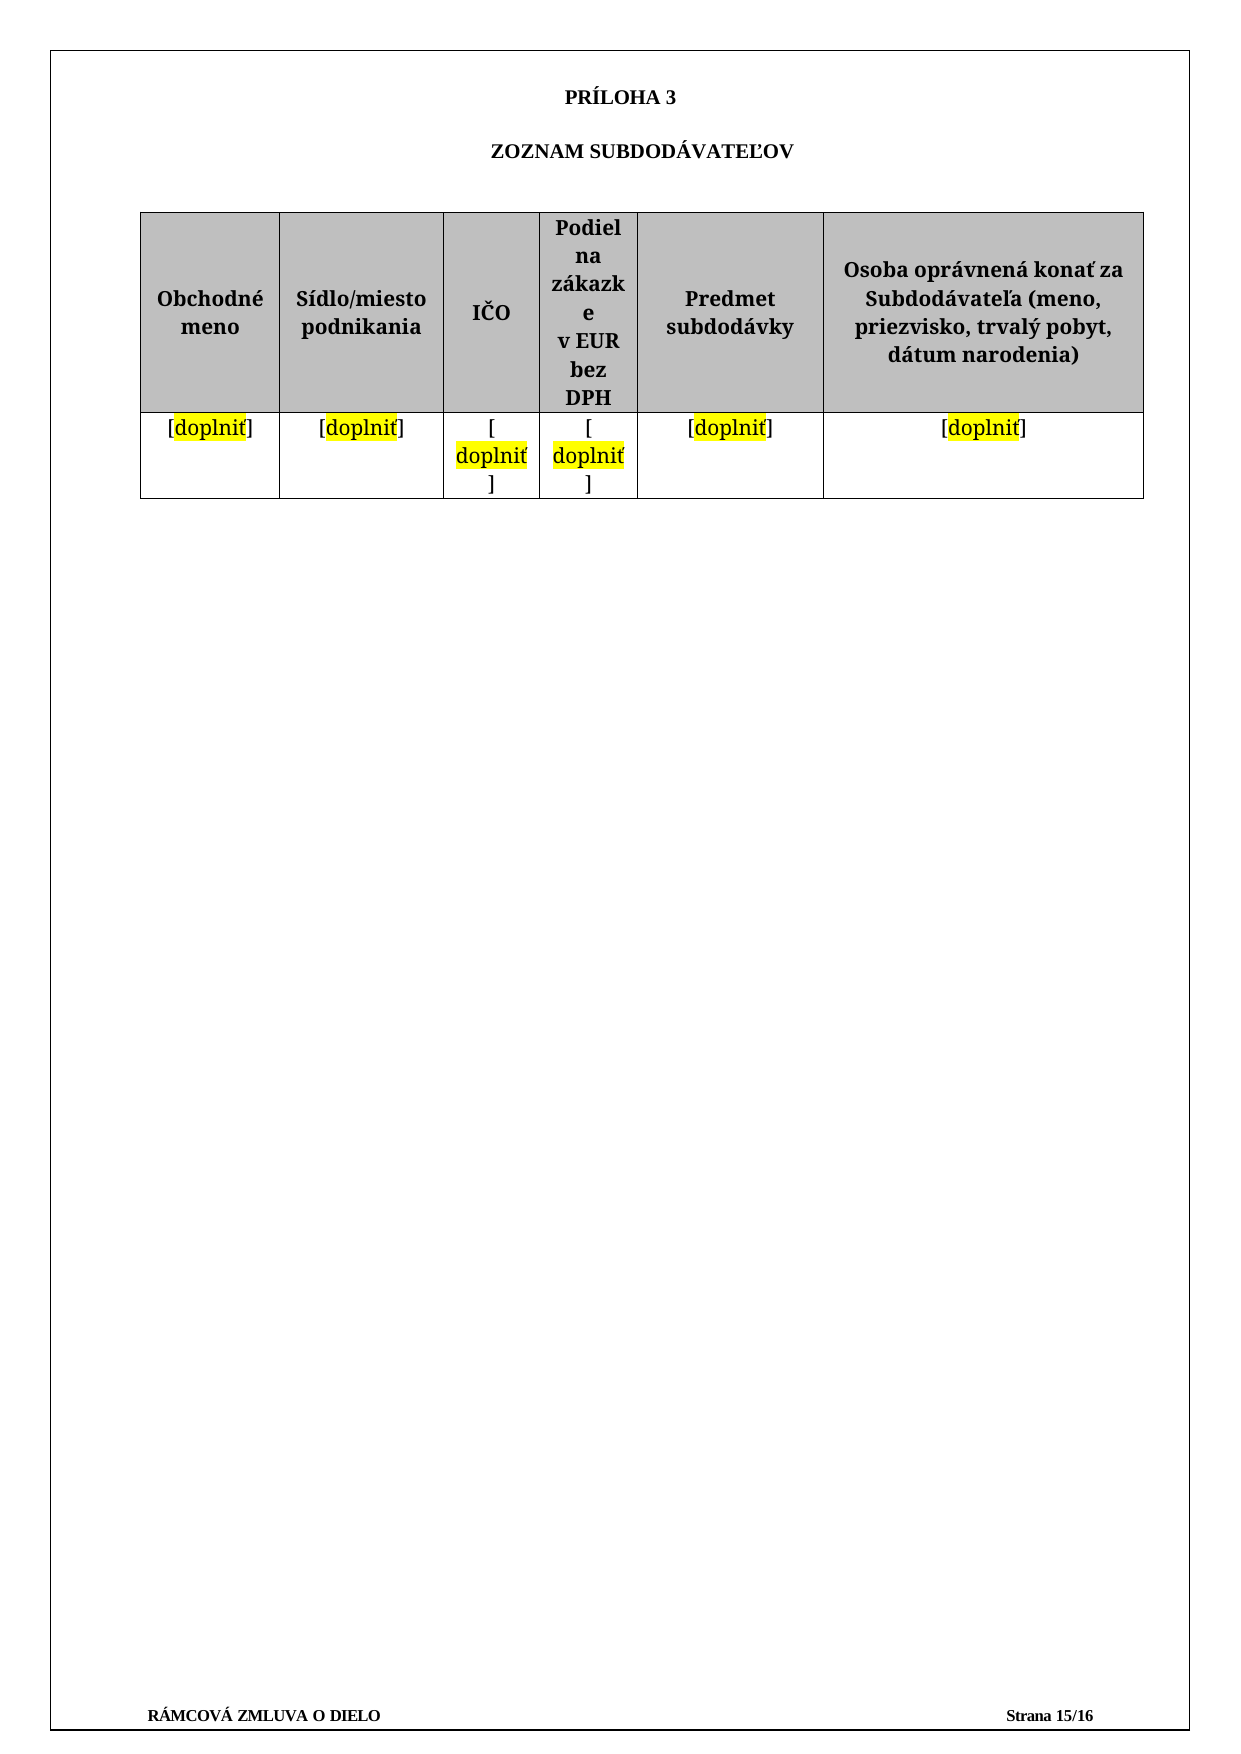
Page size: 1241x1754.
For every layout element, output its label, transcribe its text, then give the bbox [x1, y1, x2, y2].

text ZOZNAM SUBDODÁVATEĽOV [103, 139, 1181, 163]
table_header Osoba oprávnená konať za Subdodávateľa (meno, priezvisko, trvalý pobyt, dátum narodenia) [824, 213, 1143, 412]
subtitle PRÍLOHA 3 [104, 85, 1136, 109]
table_header Podiel na zákazke v EUR bez DPH [540, 213, 637, 412]
table_cell [doplniť] [638, 413, 823, 498]
table_header Obchodné meno [141, 213, 279, 412]
table_header Predmet subdodávky [638, 213, 823, 412]
table_cell [doplniť] [824, 413, 1143, 498]
table_header IČO [444, 213, 539, 412]
table_cell [doplniť] [444, 413, 539, 498]
table_cell [doplniť] [280, 413, 443, 498]
table_cell [doplniť] [141, 413, 279, 498]
table_cell [doplniť] [540, 413, 637, 498]
table_header Sídlo/miesto podnikania [280, 213, 443, 412]
